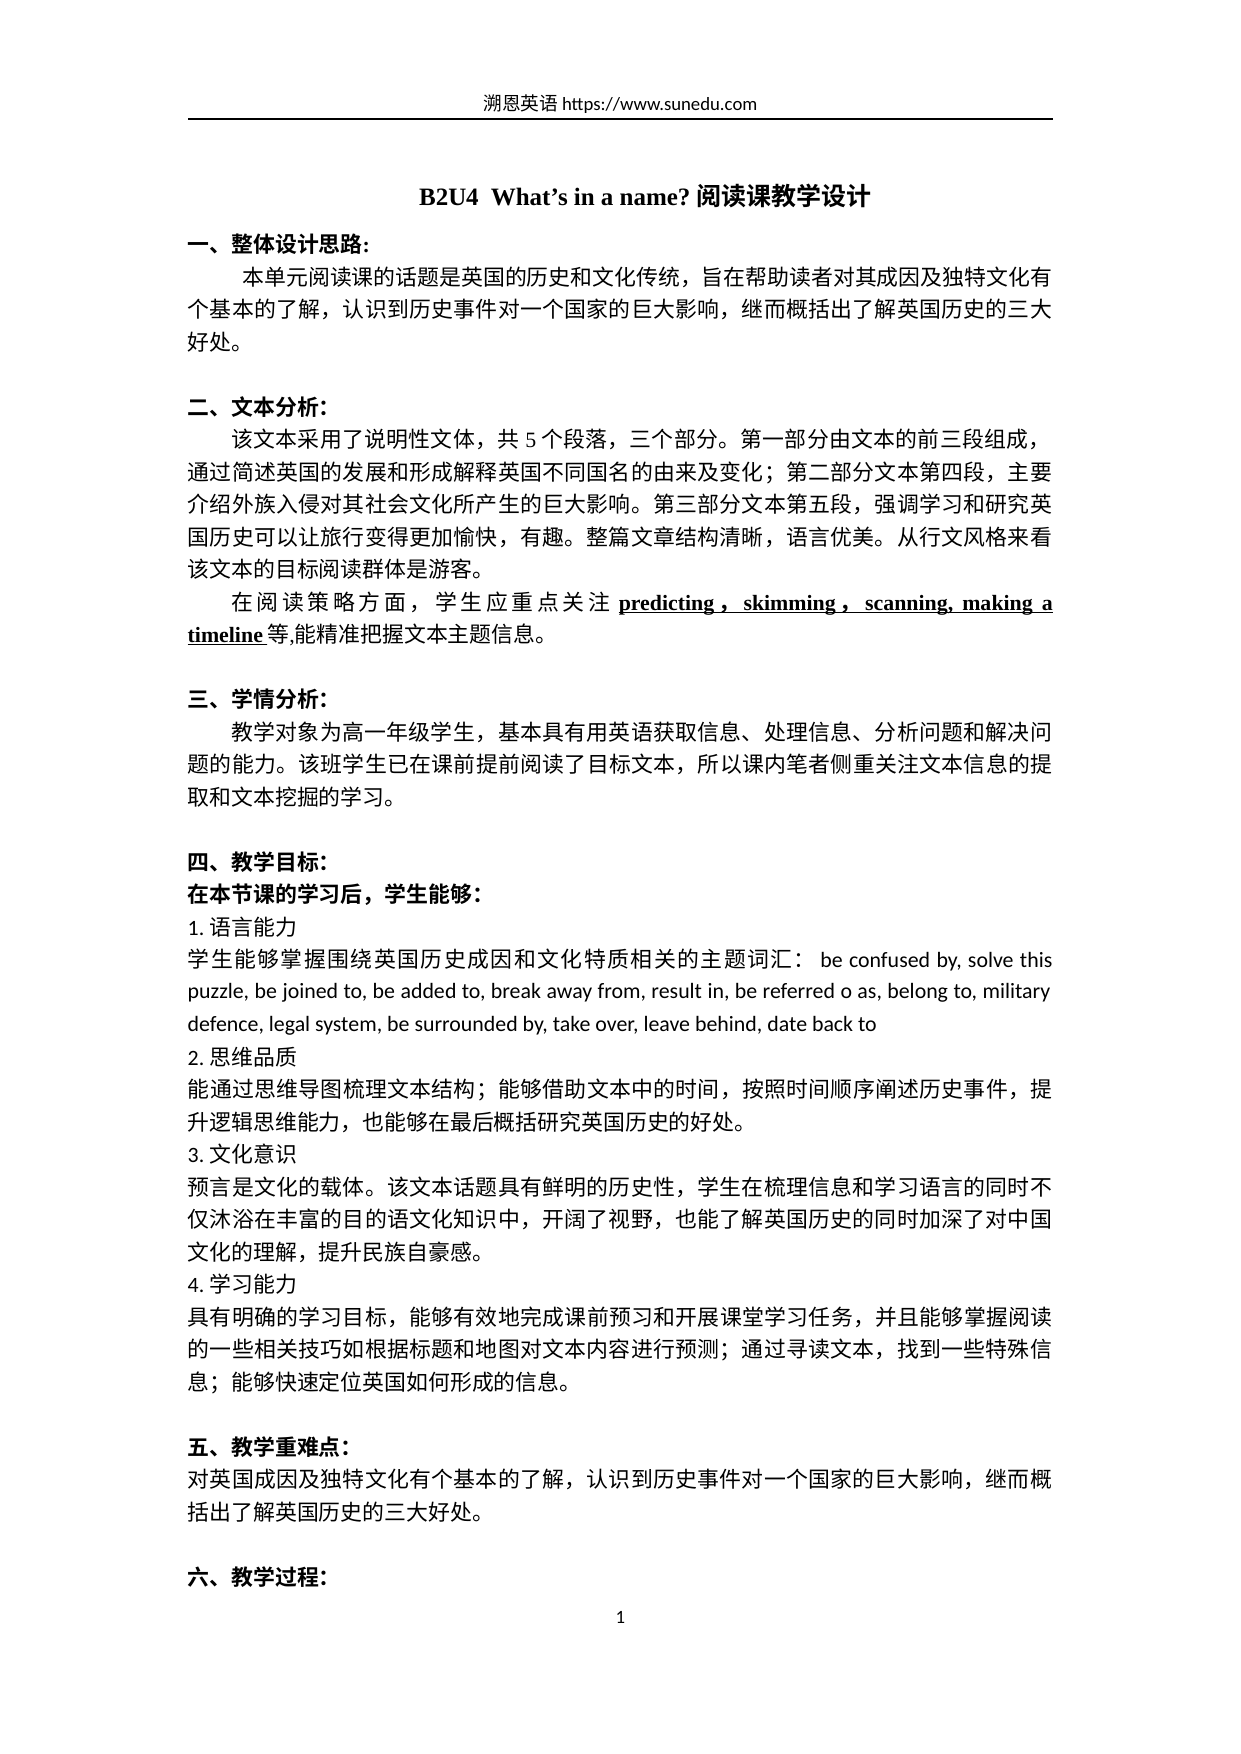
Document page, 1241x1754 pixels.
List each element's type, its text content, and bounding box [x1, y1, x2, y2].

text 六、教学过程： [187, 1559, 1053, 1592]
list 语言能力 学生能够掌握围绕英国历史成因和文化特质相关的主题词汇：be confused by, solve this puzzle, be joined to, be added to, break away from, result in, be referred o as, belong to, military defence, legal system, be surrounded by, take over, leave behind, date back to [187, 909, 1053, 1039]
text 能通过思维导图梳理文本结构；能够借助文本中的时间，按照时间顺序阐述历史事件，提升逻辑思维能力，也能够在最后概括研究英国历史的好处。 [187, 1072, 1053, 1137]
list 思维品质 [187, 1039, 1053, 1072]
text 一、整体设计思路: [187, 227, 1053, 259]
text 在阅读策略方面，学生应重点关注predicting，skimming，scanning, making a timeline等,能精准把握文本主题信息。 [187, 584, 1053, 649]
text 四、教学目标： [187, 844, 1053, 877]
text 预言是文化的载体。该文本话题具有鲜明的历史性，学生在梳理信息和学习语言的同时不仅沐浴在丰富的目的语文化知识中，开阔了视野，也能了解英国历史的同时加深了对中国文化的理解，提升民族自豪感。 4. 学习能力 具有明确的学习目标，能够有效地完成课前预习和开展课堂学习任务，并且能够掌握阅读的一些相关技巧如根据标题和地图对文本内容进行预测；通过寻读文本，找到一些特殊信息；能够快速定位英国如何形成的信息。 [187, 1169, 1053, 1397]
text 二、文本分析： [187, 389, 1053, 422]
text 对英国成因及独特文化有个基本的了解，认识到历史事件对一个国家的巨大影响，继而概括出了解英国历史的三大好处。 [187, 1462, 1053, 1527]
text 本单元阅读课的话题是英国的历史和文化传统，旨在帮助读者对其成因及独特文化有个基本的了解，认识到历史事件对一个国家的巨大影响，继而概括出了解英国历史的三大好处。 [187, 259, 1053, 357]
text 教学对象为高一年级学生，基本具有用英语获取信息、处理信息、分析问题和解决问题的能力。该班学生已在课前提前阅读了目标文本，所以课内笔者侧重关注文本信息的提取和文本挖掘的学习。 [187, 714, 1053, 812]
text 五、教学重难点： [187, 1429, 1053, 1462]
text 3. 文化意识 [187, 1137, 1053, 1169]
text 在本节课的学习后，学生能够： [187, 877, 1053, 909]
text B2U4 What’s in a name? 阅读课教学设计 [187, 162, 1053, 227]
text 三、学情分析： [187, 682, 1053, 714]
text 该文本采用了说明性文体，共5个段落，三个部分。第一部分由文本的前三段组成，通过简述英国的发展和形成解释英国不同国名的由来及变化；第二部分文本第四段，主要介绍外族入侵对其社会文化所产生的巨大影响。第三部分文本第五段，强调学习和研究英国历史可以让旅行变得更加愉快，有趣。整篇文章结构清晰，语言优美。从行文风格来看，该文本的目标阅读群体是游客。 [187, 422, 1053, 584]
